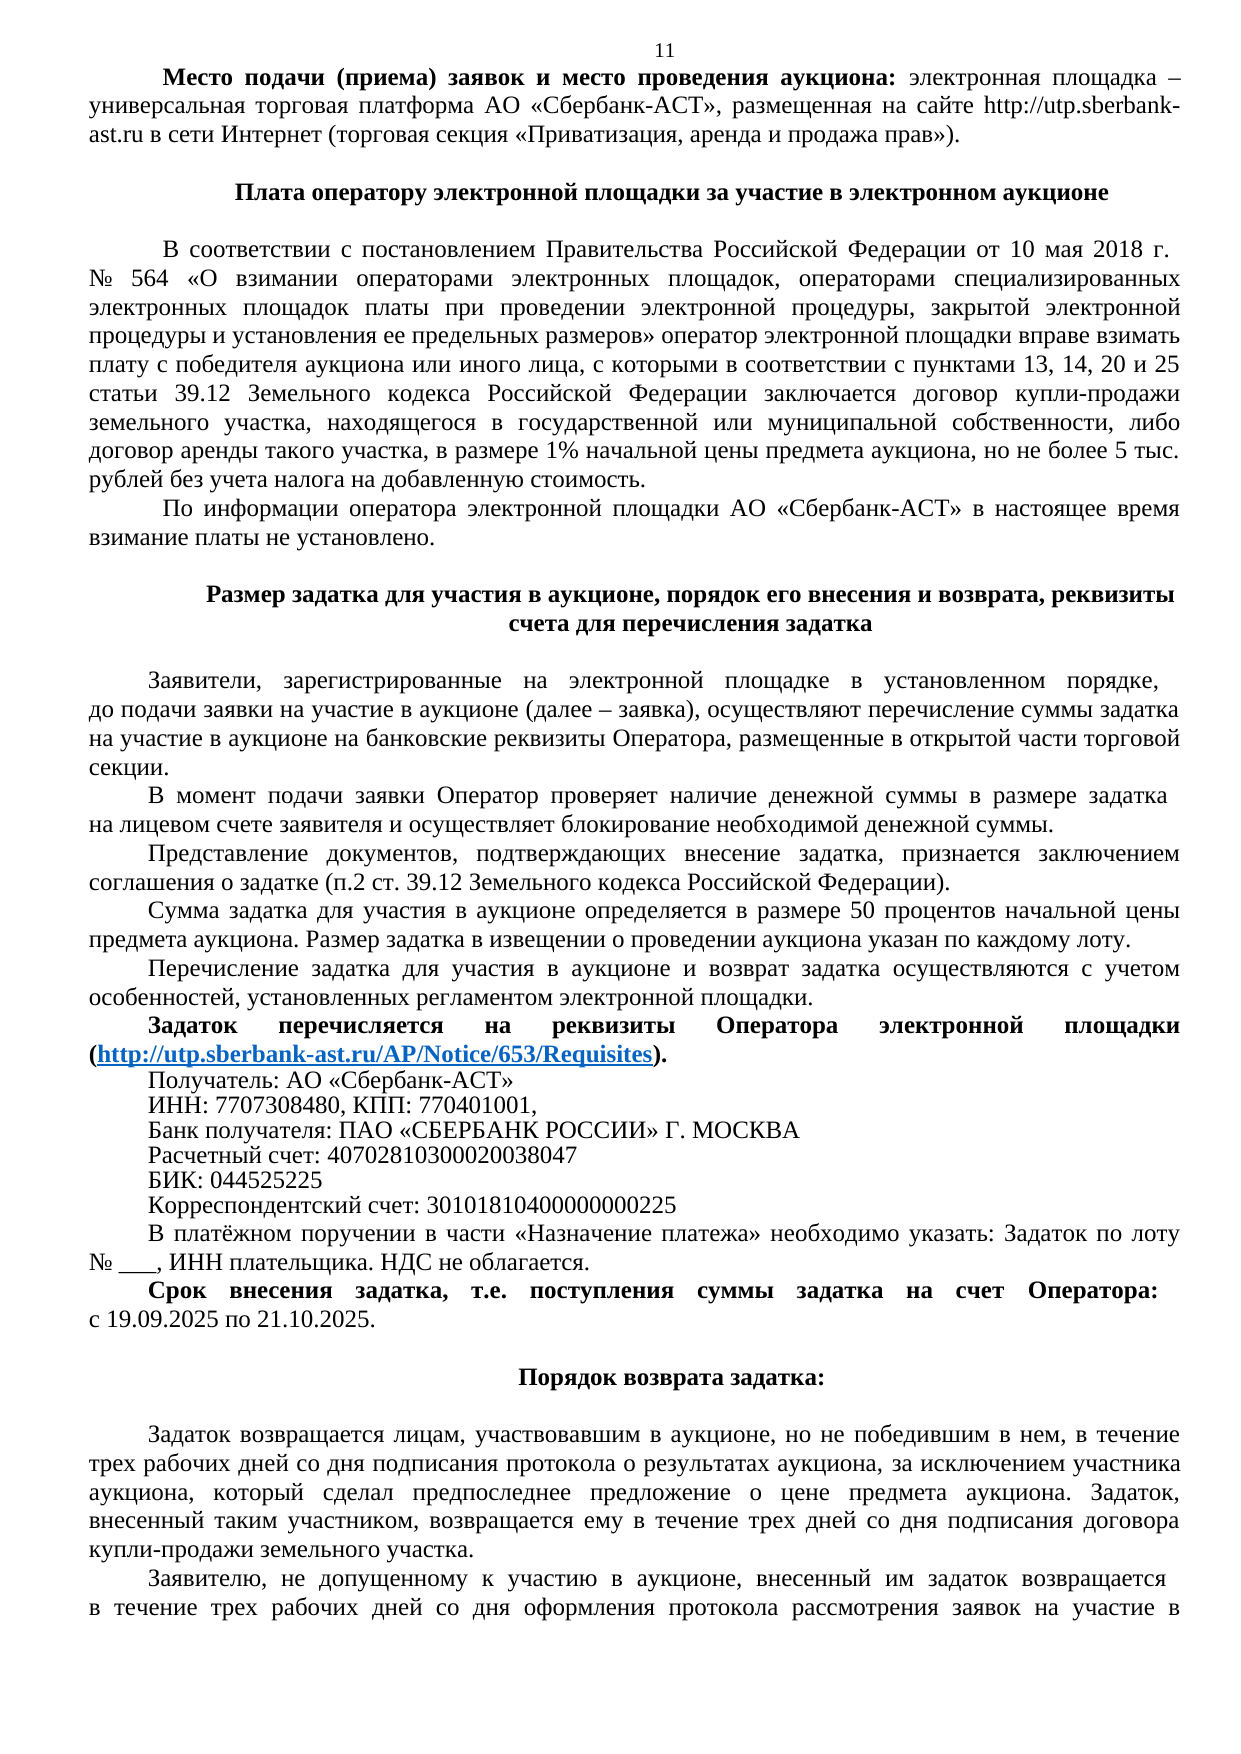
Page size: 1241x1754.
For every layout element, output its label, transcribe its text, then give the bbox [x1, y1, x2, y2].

text Расчетный счет: 40702810300020038047 [148, 1143, 1181, 1168]
text Порядок возврата задатка: [89, 1362, 1181, 1391]
text Задаток перечисляется на реквизиты Оператора электронной площадки (http://utp.sberbank-ast.ru/AP/Notice/653/Requisites). [89, 1011, 1181, 1068]
text Размер задатка для участия в аукционе, порядок его внесения и возврата, реквизиты счета для перечисления задатка [200, 579, 1181, 637]
text Перечисление задатка для участия в аукционе и возврат задатка осуществляются с учетом особенностей, установленных регламентом электронной площадки. [89, 953, 1181, 1011]
text ИНН: 7707308480, КПП: 770401001, [148, 1093, 1181, 1118]
text БИК: 044525225 [148, 1168, 1181, 1193]
text Банк получателя: ПАО «СБЕРБАНК РОССИИ» Г. МОСКВА [148, 1118, 1181, 1143]
text Получатель: АО «Сбербанк-АСТ» [148, 1068, 1181, 1093]
text В момент подачи заявки Оператор проверяет наличие денежной суммы в размере задатка на лицевом счете заявителя и осуществляет блокирование необходимой денежной суммы. [89, 781, 1181, 838]
text Срок внесения задатка, т.е. поступления суммы задатка на счет Оператора: c 19.09.2025 по 21.10.2025. [89, 1276, 1181, 1333]
text Плата оператору электронной площадки за участие в электронном аукционе [89, 177, 1181, 206]
text Сумма задатка для участия в аукционе определяется в размере 50 процентов начальной цены предмета аукциона. Размер задатка в извещении о проведении аукциона указан по каждому лоту. [89, 896, 1181, 953]
text По информации оператора электронной площадки АО «Сбербанк-АСТ» в настоящее время взимание платы не установлено. [89, 493, 1181, 551]
text В соответствии с постановлением Правительства Российской Федерации от 10 мая 2018 г. № 564 «О взимании операторами электронных площадок, операторами специализированных электронных площадок платы при проведении электронной процедуры, закрытой электронной процедуры и установления ее предельных размеров» оператор электронной площадки вправе взимать плату с победителя аукциона или иного лица, с которыми в соответствии с пунктами 13, 14, 20 и 25 статьи 39.12 Земельного кодекса Российской Федерации заключается договор купли-продажи земельного участка, находящегося в государственной или муниципальной собственности, либо договор аренды такого участка, в размере 1% начальной цены предмета аукциона, но не более 5 тыс. рублей без учета налога на добавленную стоимость. [89, 234, 1181, 493]
text Заявители, зарегистрированные на электронной площадке в установленном порядке, до подачи заявки на участие в аукционе (далее – заявка), осуществляют перечисление суммы задатка на участие в аукционе на банковские реквизиты Оператора, размещенные в открытой части торговой секции. [89, 666, 1181, 781]
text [89, 1563, 1181, 1621]
text Задаток возвращается лицам, участвовавшим в аукционе, но не победившим в нем, в течение трех рабочих дней со дня подписания протокола о результатах аукциона, за исключением участника аукциона, который сделал предпоследнее предложение о цене предмета аукциона. Задаток, внесенный таким участником, возвращается ему в течение трех дней со дня подписания договора купли-продажи земельного участка. [89, 1419, 1181, 1563]
text Место подачи (приема) заявок и место проведения аукциона: электронная площадка – универсальная торговая платформа АО «Сбербанк-АСТ», размещенная на сайте http://utp.sberbank-ast.ru в сети Интернет (торговая секция «Приватизация, аренда и продажа прав»). [89, 62, 1181, 148]
text Корреспондентский счет: 30101810400000000225 [148, 1193, 1181, 1218]
text В платёжном поручении в части «Назначение платежа» необходимо указать: Задаток по лоту № ___, ИНН плательщика. НДС не облагается. [89, 1218, 1181, 1276]
text Представление документов, подтверждающих внесение задатка, признается заключением соглашения о задатке (п.2 ст. 39.12 Земельного кодекса Российской Федерации). [89, 838, 1181, 896]
